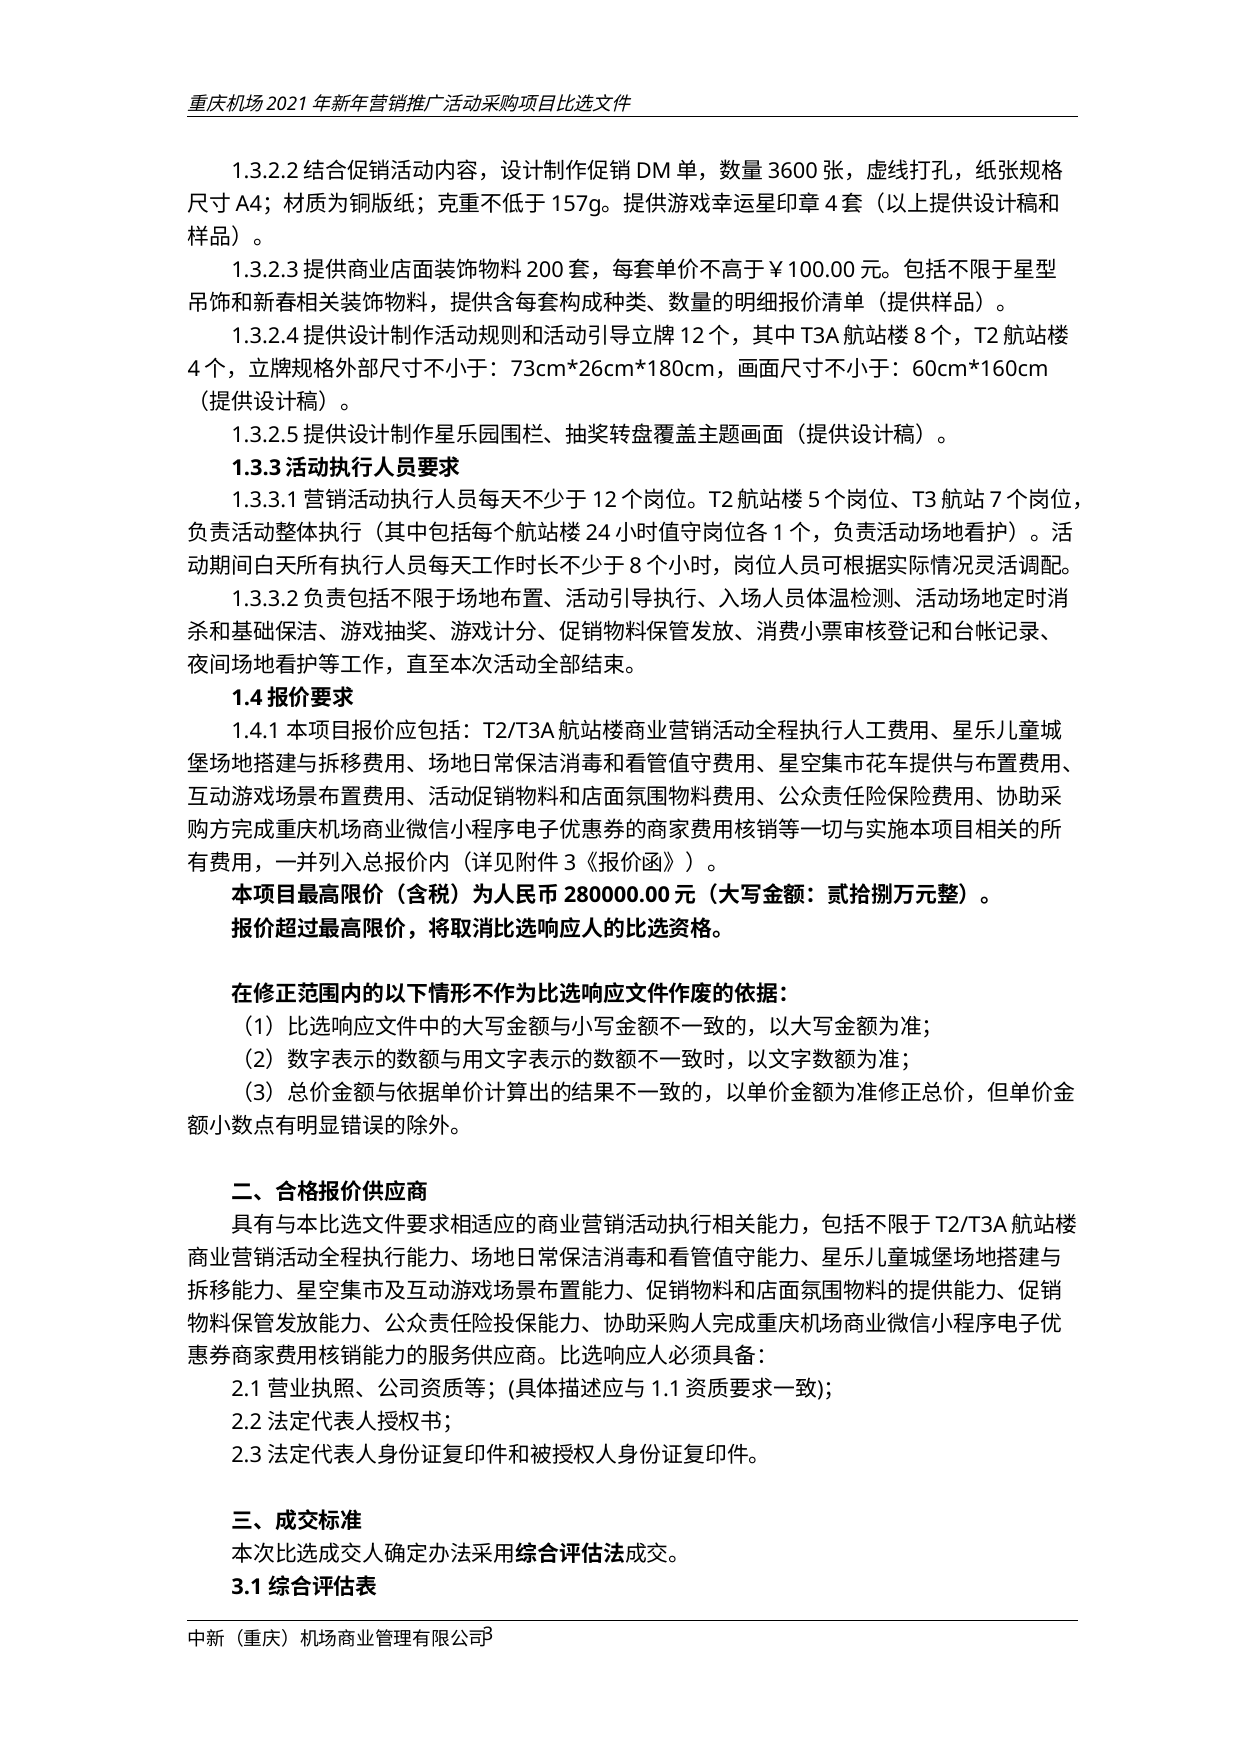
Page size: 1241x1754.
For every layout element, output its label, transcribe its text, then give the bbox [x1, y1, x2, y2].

text 报价超过最高限价，将取消比选响应人的比选资格。 [187, 910, 1078, 943]
text 1.4.1 本项目报价应包括：T2/T3A航站楼商业营销活动全程执行人工费用、星乐儿童城堡场地搭建与拆移费用、场地日常保洁消毒和看管值守费用、星空集市花车提供与布置费用、互动游戏场景布置费用、活动促销物料和店面氛围物料费用、公众责任险保险费用、协助采购方完成重庆机场商业微信小程序电子优惠券的商家费用核销等一切与实施本项目相关的所有费用，一并列入总报价内（详见附件3《报价函》）。 [187, 712, 1078, 877]
text 2.3 法定代表人身份证复印件和被授权人身份证复印件。 [187, 1437, 1078, 1469]
text 具有与本比选文件要求相适应的商业营销活动执行相关能力，包括不限于T2/T3A航站楼商业营销活动全程执行能力、场地日常保洁消毒和看管值守能力、星乐儿童城堡场地搭建与拆移能力、星空集市及互动游戏场景布置能力、促销物料和店面氛围物料的提供能力、促销物料保管发放能力、公众责任险投保能力、协助采购人完成重庆机场商业微信小程序电子优惠券商家费用核销能力的服务供应商。比选响应人必须具备： [187, 1206, 1078, 1371]
text 1.3.2.2结合促销活动内容，设计制作促销DM单，数量3600张，虚线打孔，纸张规格尺寸A4；材质为铜版纸；克重不低于157g。提供游戏幸运星印章4套（以上提供设计稿和样品）。 [187, 153, 1078, 252]
text 1.3.2.5提供设计制作星乐园围栏、抽奖转盘覆盖主题画面（提供设计稿）。 [187, 416, 1078, 449]
text 二、合格报价供应商 [187, 1173, 1078, 1206]
text 1.3.3活动执行人员要求 [187, 449, 1078, 482]
text （3）总价金额与依据单价计算出的结果不一致的，以单价金额为准修正总价，但单价金额小数点有明显错误的除外。 [187, 1074, 1078, 1140]
text （1）比选响应文件中的大写金额与小写金额不一致的，以大写金额为准； [187, 1009, 1078, 1042]
text 1.3.2.4提供设计制作活动规则和活动引导立牌12个，其中T3A航站楼8个，T2航站楼4个，立牌规格外部尺寸不小于：73cm*26cm*180cm，画面尺寸不小于：60cm*160cm（提供设计稿）。 [187, 317, 1078, 416]
text 本次比选成交人确定办法采用综合评估法成交。 [187, 1535, 1078, 1568]
text 2.2 法定代表人授权书； [187, 1404, 1078, 1437]
text 1.3.2.3提供商业店面装饰物料200套，每套单价不高于￥100.00元。包括不限于星型吊饰和新春相关装饰物料，提供含每套构成种类、数量的明细报价清单（提供样品）。 [187, 252, 1078, 317]
text （2）数字表示的数额与用文字表示的数额不一致时，以文字数额为准； [187, 1042, 1078, 1074]
text 1.4报价要求 [187, 679, 1078, 712]
text 在修正范围内的以下情形不作为比选响应文件作废的依据： [187, 976, 1078, 1009]
text 本项目最高限价（含税）为人民币280000.00元（大写金额：贰拾捌万元整）。 [187, 877, 1078, 910]
text 1.3.3.2负责包括不限于场地布置、活动引导执行、入场人员体温检测、活动场地定时消杀和基础保洁、游戏抽奖、游戏计分、促销物料保管发放、消费小票审核登记和台帐记录、夜间场地看护等工作，直至本次活动全部结束。 [187, 581, 1078, 679]
text 1.3.3.1营销活动执行人员每天不少于12个岗位。T2航站楼5个岗位、T3航站7个岗位，负责活动整体执行（其中包括每个航站楼24小时值守岗位各1个，负责活动场地看护）。活动期间白天所有执行人员每天工作时长不少于8个小时，岗位人员可根据实际情况灵活调配。 [187, 482, 1078, 581]
text 三、成交标准 [187, 1502, 1078, 1535]
text 2.1 营业执照、公司资质等；(具体描述应与1.1资质要求一致)； [187, 1371, 1078, 1404]
text 3.1 综合评估表 [187, 1568, 1078, 1601]
